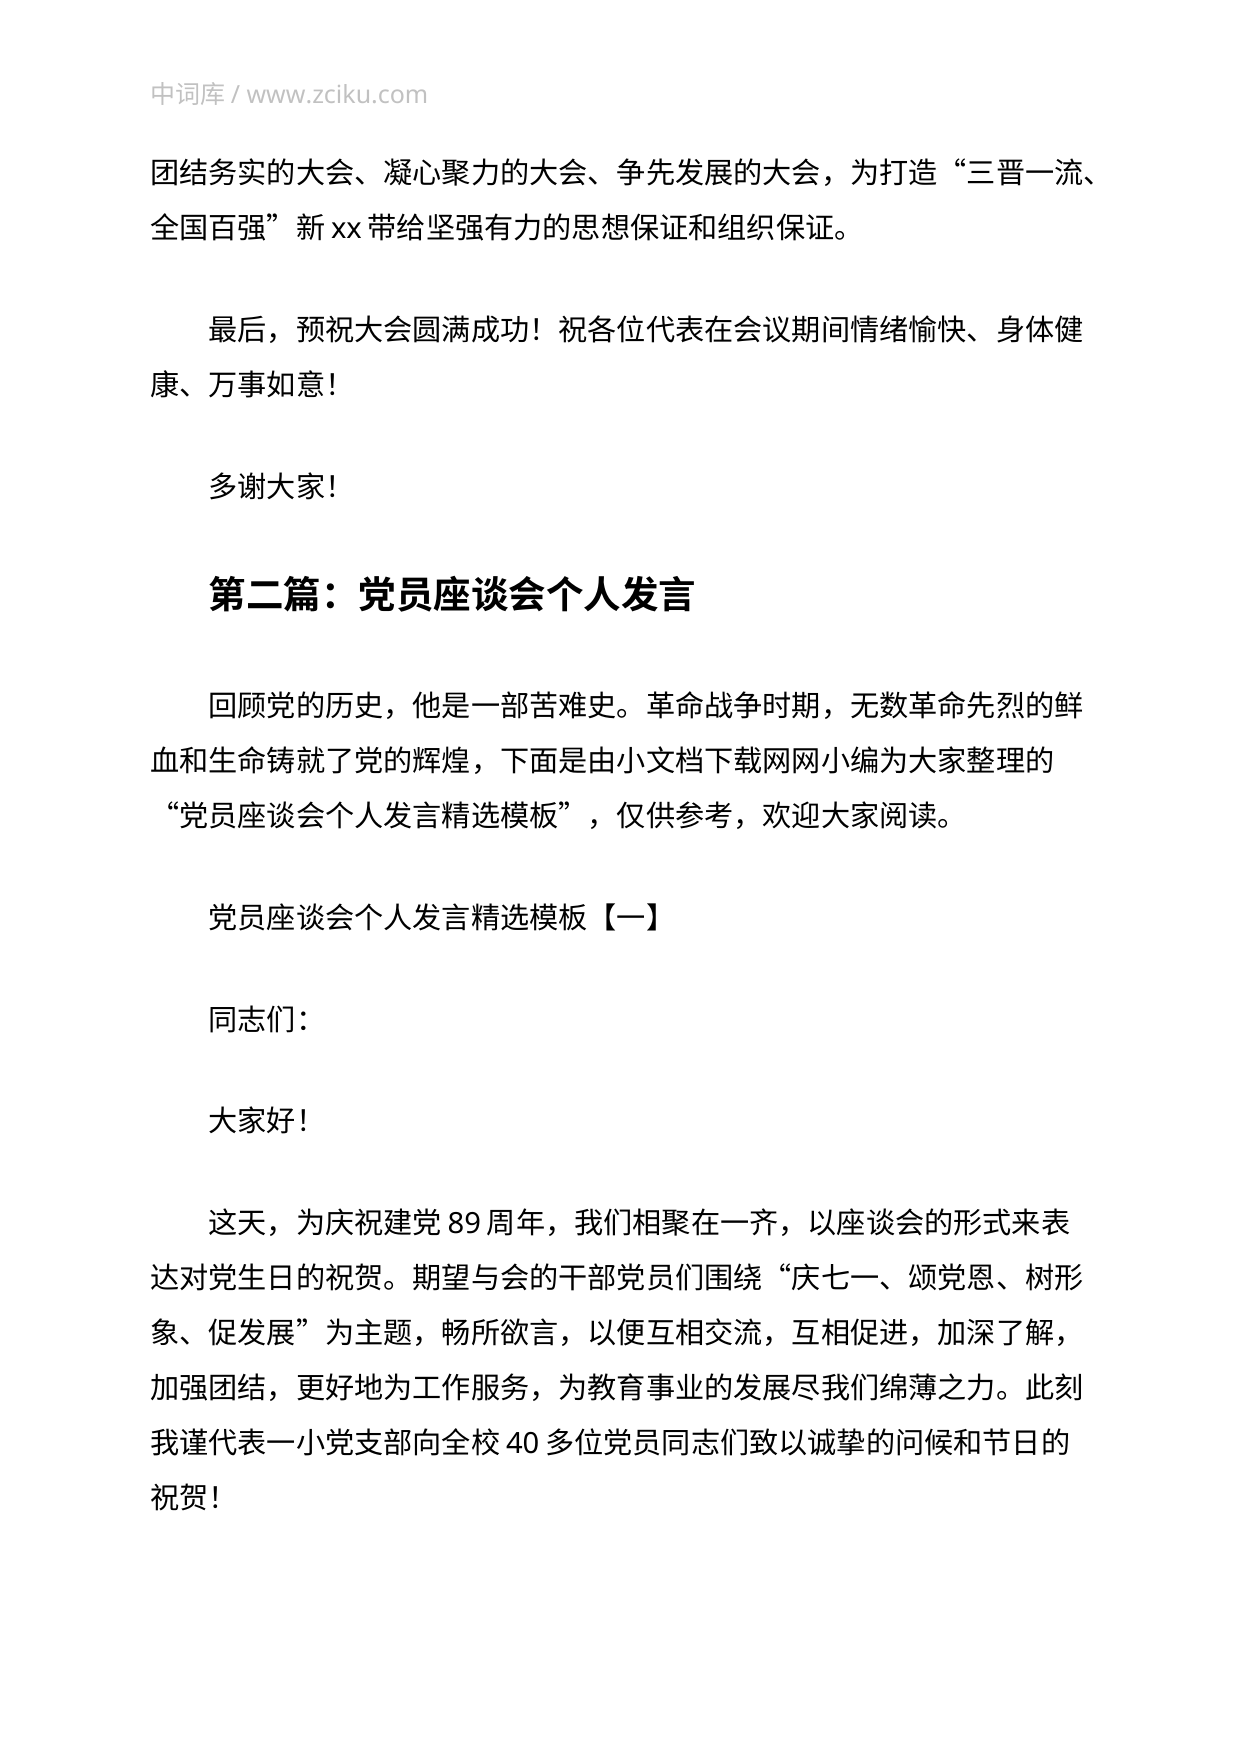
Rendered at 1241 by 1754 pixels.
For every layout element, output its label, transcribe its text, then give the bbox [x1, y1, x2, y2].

text 同志们： [150, 996, 1090, 1038]
text 回顾党的历史，他是一部苦难史。革命战争时期，无数革命先烈的鲜血和生命铸就了党的辉煌，下面是由小文档下载网网小编为大家整理的“党员座谈会个人发言精选模板”，仅供参考，欢迎大家阅读。 [150, 683, 1090, 835]
text 多谢大家！ [150, 463, 1090, 506]
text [150, 150, 1090, 247]
text 这天，为庆祝建党89周年，我们相聚在一齐，以座谈会的形式来表达对党生日的祝贺。期望与会的干部党员们围绕“庆七一、颂党恩、树形象、促发展”为主题，畅所欲言，以便互相交流，互相促进，加深了解，加强团结，更好地为工作服务，为教育事业的发展尽我们绵薄之力。此刻我谨代表一小党支部向全校40多位党员同志们致以诚挚的问候和节日的祝贺！ [150, 1199, 1090, 1517]
text 第二篇：党员座谈会个人发言 [150, 565, 1090, 619]
text 大家好！ [150, 1098, 1090, 1140]
text 最后，预祝大会圆满成功！祝各位代表在会议期间情绪愉快、身体健康、万事如意！ [150, 307, 1090, 404]
text 党员座谈会个人发言精选模板【一】 [150, 894, 1090, 937]
